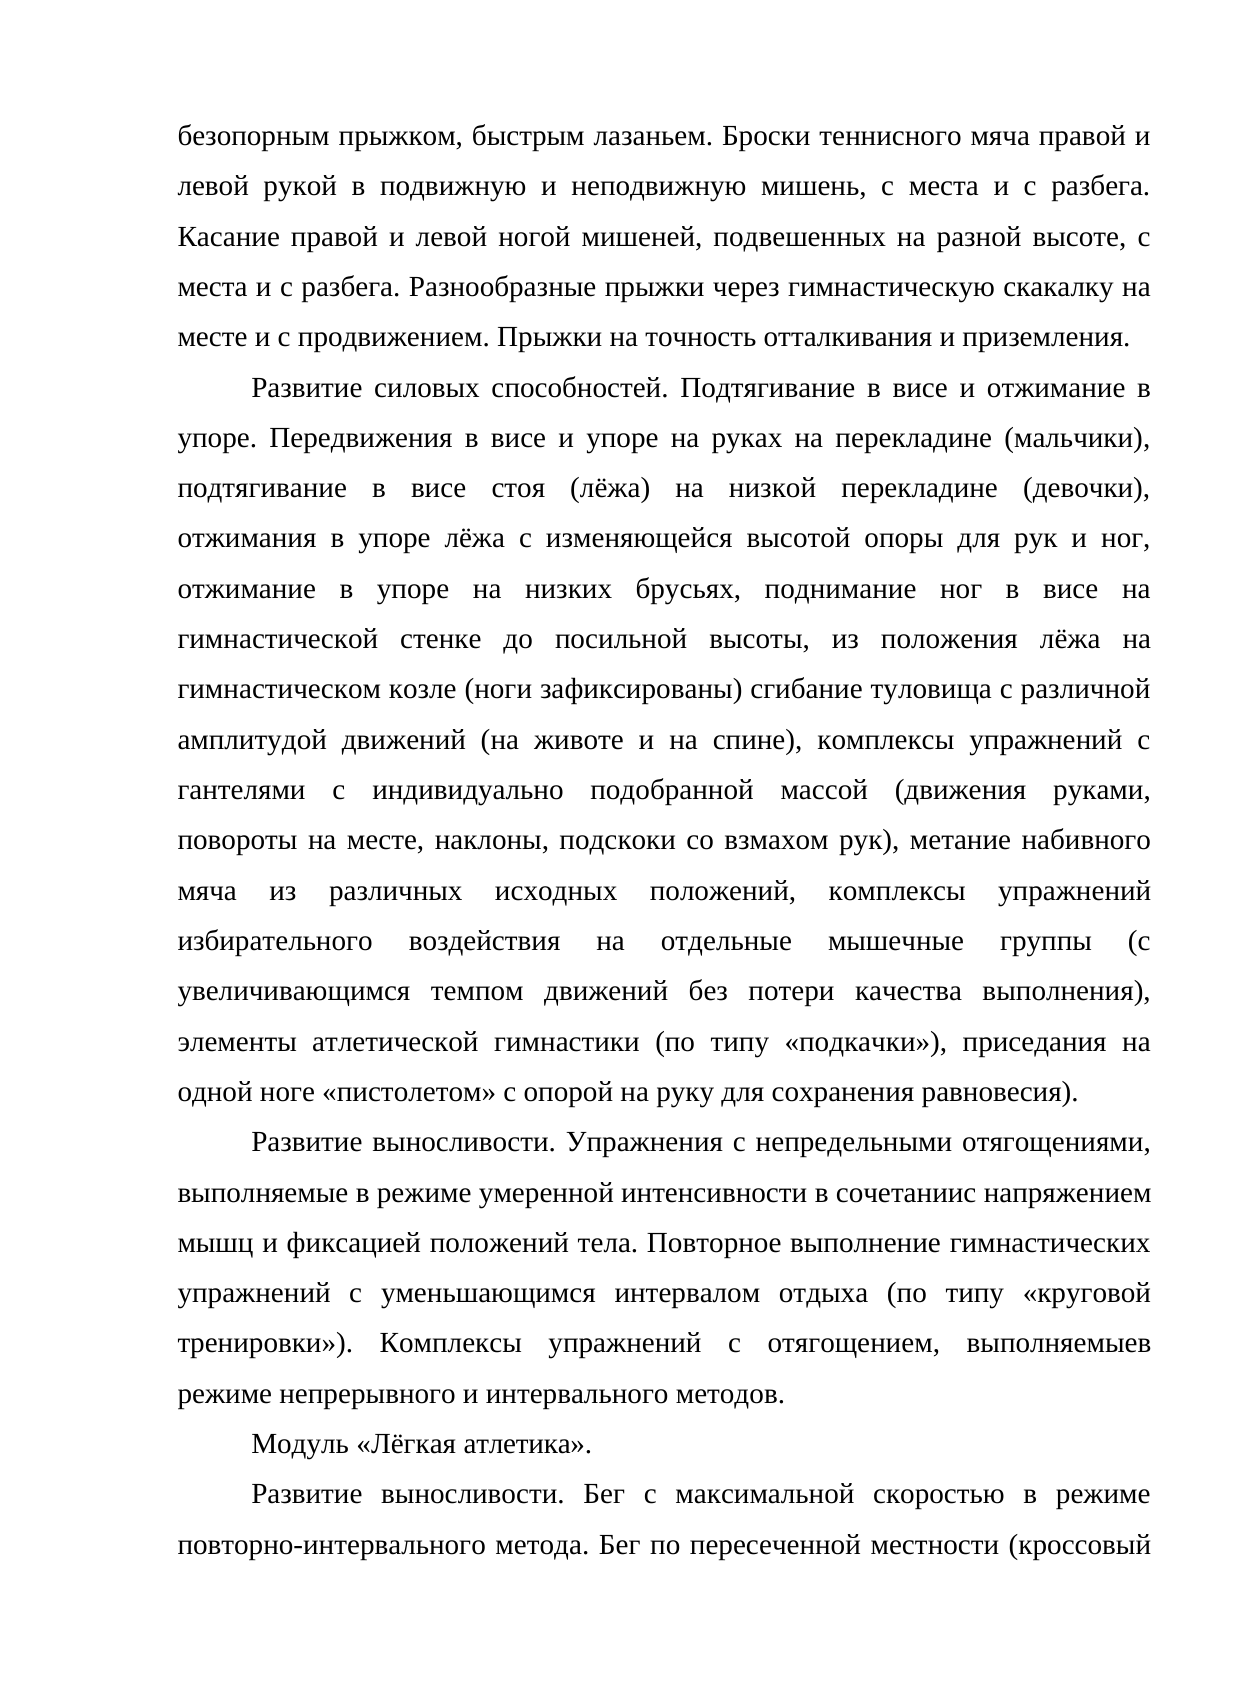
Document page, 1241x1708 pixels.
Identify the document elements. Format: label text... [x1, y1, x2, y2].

text Развитие выносливости. Упражнения с непредельными отягощениями, выполняемые в режиме умеренной интенсивности в сочетаниис напряжением мышц и фиксацией положений тела. Повторное выполнение гимнастических упражнений с уменьшающимся интервалом отдыха (по типу «круговой тренировки»). Комплексы упражнений с отягощением, выполняемыев режиме непрерывного и интервального методов. [177, 1124, 1152, 1409]
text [177, 1477, 1152, 1560]
text Развитие силовых способностей. Подтягивание в висе и отжимание в упоре. Передвижения в висе и упоре на руках на перекладине (мальчики), подтягивание в висе стоя (лёжа) на низкой перекладине (девочки), отжимания в упоре лёжа с изменяющейся высотой опоры для рук и ног, отжимание в упоре на низких брусьях, поднимание ног в висе на гимнастической стенке до посильной высоты, из положения лёжа на гимнастическом козле (ноги зафиксированы) сгибание туловища с различной амплитудой движений (на животе и на спине), комплексы упражнений с гантелями с индивидуально подобранной массой (движения руками, повороты на месте, наклоны, подскоки со взмахом рук), метание набивного мяча из различных исходных положений, комплексы упражнений избирательного воздействия на отдельные мышечные группы (с увеличивающимся темпом движений без потери качества выполнения), элементы атлетической гимнастики (по типу «подкачки»), приседания на одной ноге «пистолетом» с опорой на руку для сохранения равновесия). [177, 370, 1152, 1108]
text Модуль «Лёгкая атлетика». [177, 1426, 1152, 1460]
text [177, 118, 1152, 353]
